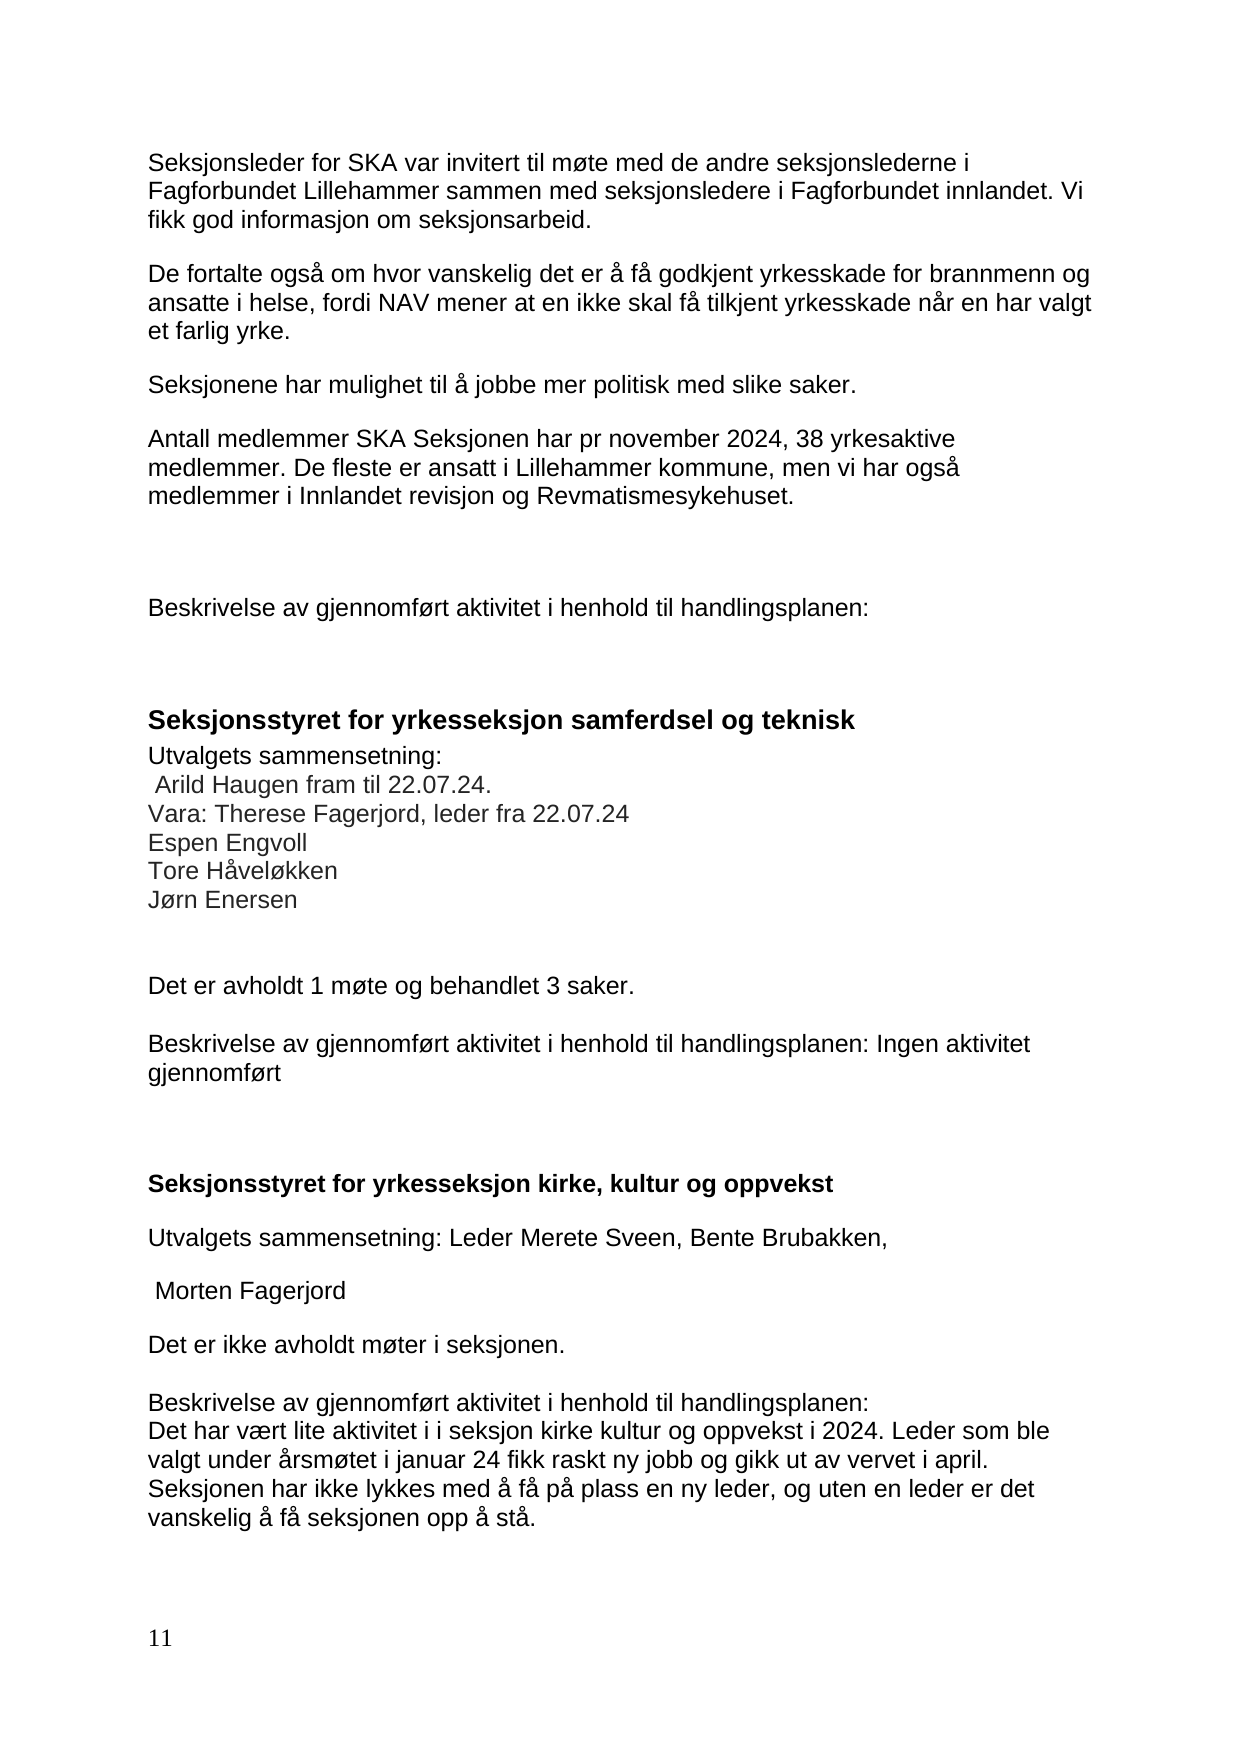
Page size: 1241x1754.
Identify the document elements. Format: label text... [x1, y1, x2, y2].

text Det har vært lite aktivitet i i seksjon kirke kultur og oppvekst i 2024. Leder som ble valgt under årsmøtet i januar 24 fikk raskt ny jobb og gikk ut av vervet i april. Seksjonen har ikke lykkes med å få på plass en ny leder, og uten en leder er det vanskelig å få seksjonen opp å stå. [148, 1416, 1093, 1531]
text Det er ikke avholdt møter i seksjonen. [148, 1330, 1093, 1359]
text Seksjonene har mulighet til å jobbe mer politisk med slike saker. [148, 370, 1093, 399]
subtitle Seksjonsstyret for yrkesseksjon kirke, kultur og oppvekst [148, 1169, 1093, 1198]
text De fortalte også om hvor vanskelig det er å få godkjent yrkesskade for brannmenn og ansatte i helse, fordi NAV mener at en ikke skal få tilkjent yrkesskade når en har valgt et farlig yrke. [148, 259, 1093, 345]
text Beskrivelse av gjennomført aktivitet i henhold til handlingsplanen: [148, 593, 1093, 621]
text Seksjonsleder for SKA var invitert til møte med de andre seksjonslederne i Fagforbundet Lillehammer sammen med seksjonsledere i Fagforbundet innlandet. Vi fikk god informasjon om seksjonsarbeid. [148, 148, 1093, 234]
text Utvalgets sammensetning: Leder Merete Sveen, Bente Brubakken, [148, 1223, 1093, 1251]
text Utvalgets sammensetning: [148, 741, 1093, 770]
text Beskrivelse av gjennomført aktivitet i henhold til handlingsplanen: [148, 1388, 1093, 1416]
text Arild Haugen fram til 22.07.24. [148, 770, 1093, 799]
text Tore Håveløkken [148, 856, 1093, 885]
text Beskrivelse av gjennomført aktivitet i henhold til handlingsplanen: Ingen aktivitet gjennomført [148, 1029, 1093, 1086]
text Antall medlemmer SKA Seksjonen har pr november 2024, 38 yrkesaktive medlemmer. De fleste er ansatt i Lillehammer kommune, men vi har også medlemmer i Innlandet revisjon og Revmatismesykehuset. [148, 424, 1093, 510]
subtitle Seksjonsstyret for yrkesseksjon samferdsel og teknisk [148, 704, 1093, 735]
text Morten Fagerjord [148, 1276, 1093, 1305]
text Det er avholdt 1 møte og behandlet 3 saker. [148, 971, 1093, 1000]
text Jørn Enersen [148, 885, 1093, 914]
text Vara: Therese Fagerjord, leder fra 22.07.24 [148, 799, 1093, 828]
text Espen Engvoll [148, 828, 1093, 856]
